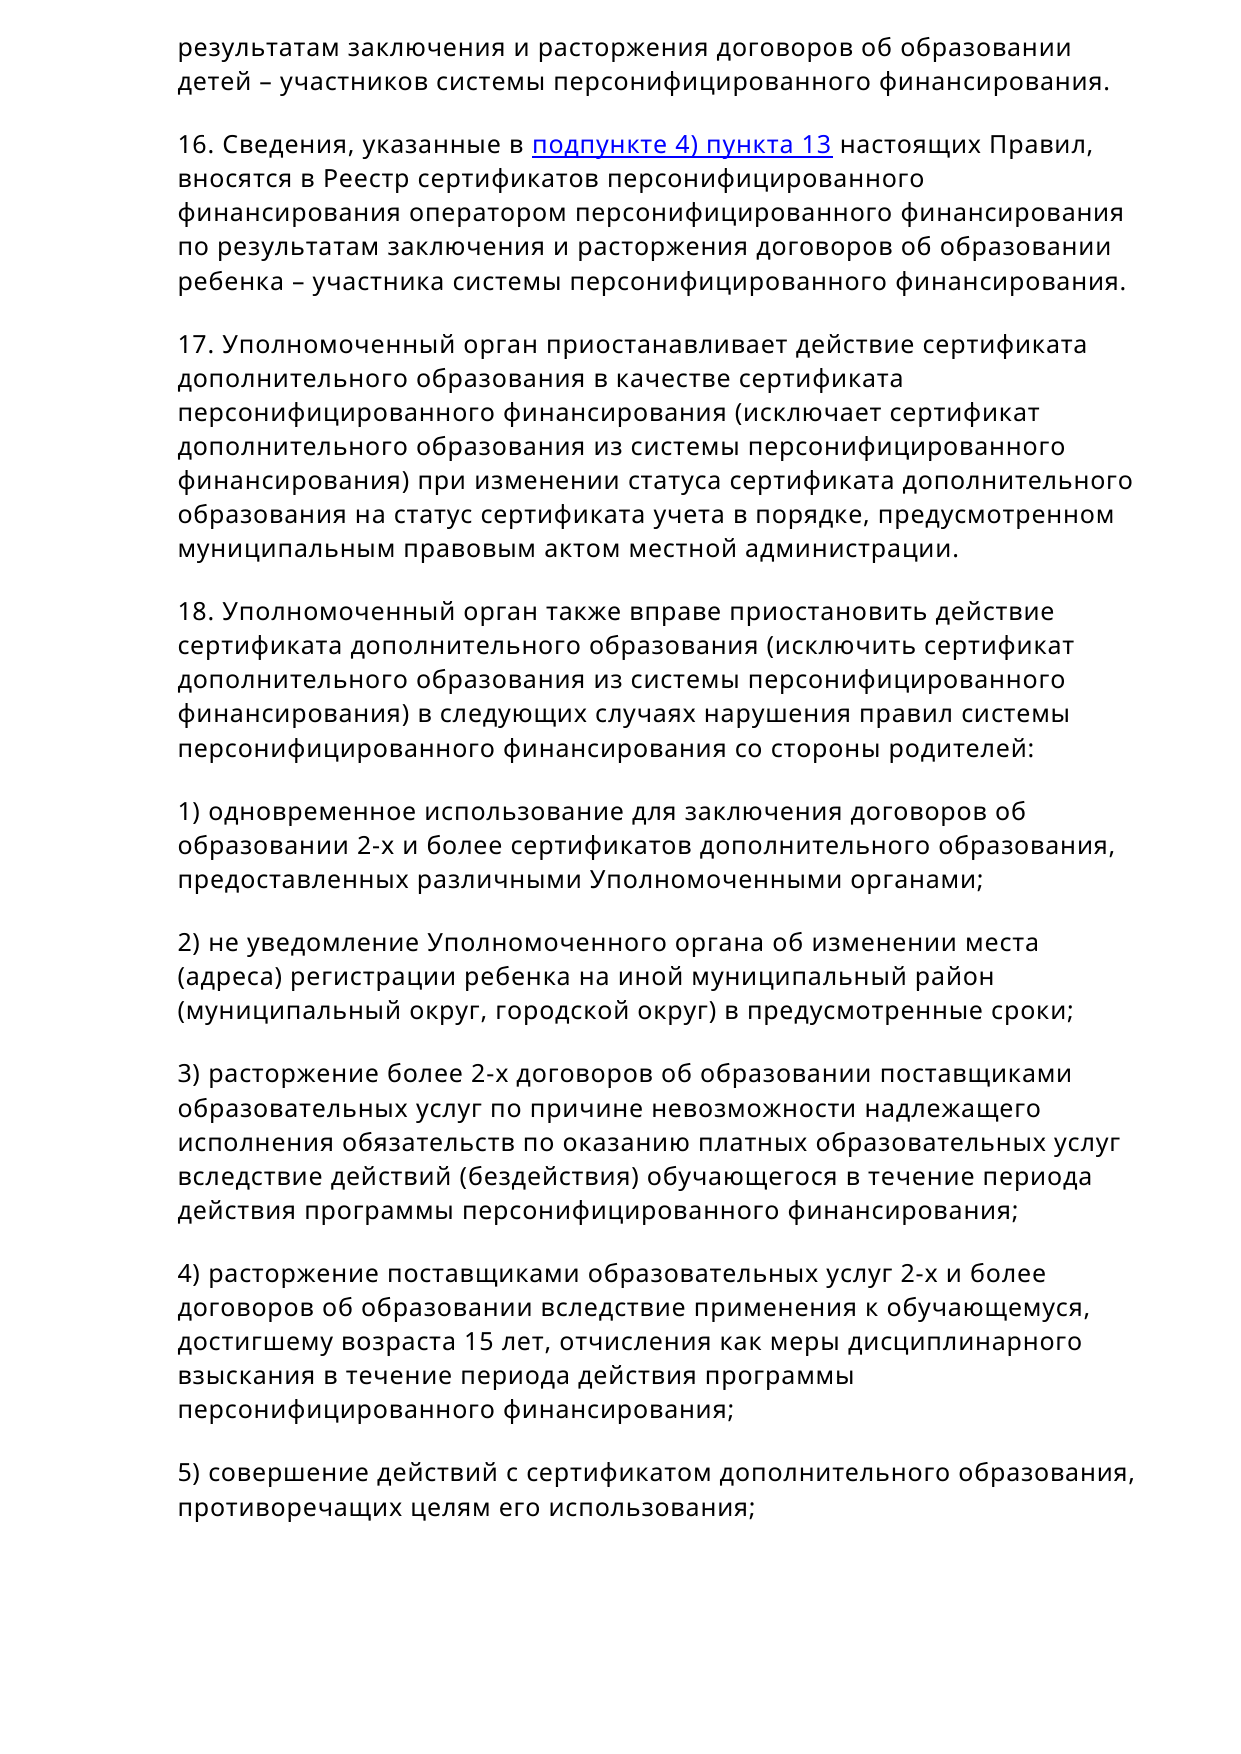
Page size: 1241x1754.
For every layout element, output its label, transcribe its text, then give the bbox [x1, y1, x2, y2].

text 5) совершение действий с сертификатом дополнительного образования, противоречащих целям его использования; [177, 1455, 1152, 1523]
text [177, 29, 1152, 98]
text 4) расторжение поставщиками образовательных услуг 2-х и более договоров об образовании вследствие применения к обучающемуся, достигшему возраста 15 лет, отчисления как меры дисциплинарного взыскания в течение периода действия программы персонифицированного финансирования; [177, 1256, 1152, 1426]
text 3) расторжение более 2-х договоров об образовании поставщиками образовательных услуг по причине невозможности надлежащего исполнения обязательств по оказанию платных образовательных услуг вследствие действий (бездействия) обучающегося в течение периода действия программы персонифицированного финансирования; [177, 1056, 1152, 1226]
text 2) не уведомление Уполномоченного органа об изменении места (адреса) регистрации ребенка на иной муниципальный район (муниципальный округ, городской округ) в предусмотренные сроки; [177, 925, 1152, 1027]
text 17. Уполномоченный орган приостанавливает действие сертификата дополнительного образования в качестве сертификата персонифицированного финансирования (исключает сертификат дополнительного образования из системы персонифицированного финансирования) при изменении статуса сертификата дополнительного образования на статус сертификата учета в порядке, предусмотренном муниципальным правовым актом местной администрации. [177, 326, 1152, 565]
text 16. Сведения, указанные в подпункте 4) пункта 13 настоящих Правил, вносятся в Реестр сертификатов персонифицированного финансирования оператором персонифицированного финансирования по результатам заключения и расторжения договоров об образовании ребенка – участника системы персонифицированного финансирования. [177, 127, 1152, 297]
text 1) одновременное использование для заключения договоров об образовании 2-х и более сертификатов дополнительного образования, предоставленных различными Уполномоченными органами; [177, 793, 1152, 896]
text 18. Уполномоченный орган также вправе приостановить действие сертификата дополнительного образования (исключить сертификат дополнительного образования из системы персонифицированного финансирования) в следующих случаях нарушения правил системы персонифицированного финансирования со стороны родителей: [177, 594, 1152, 764]
